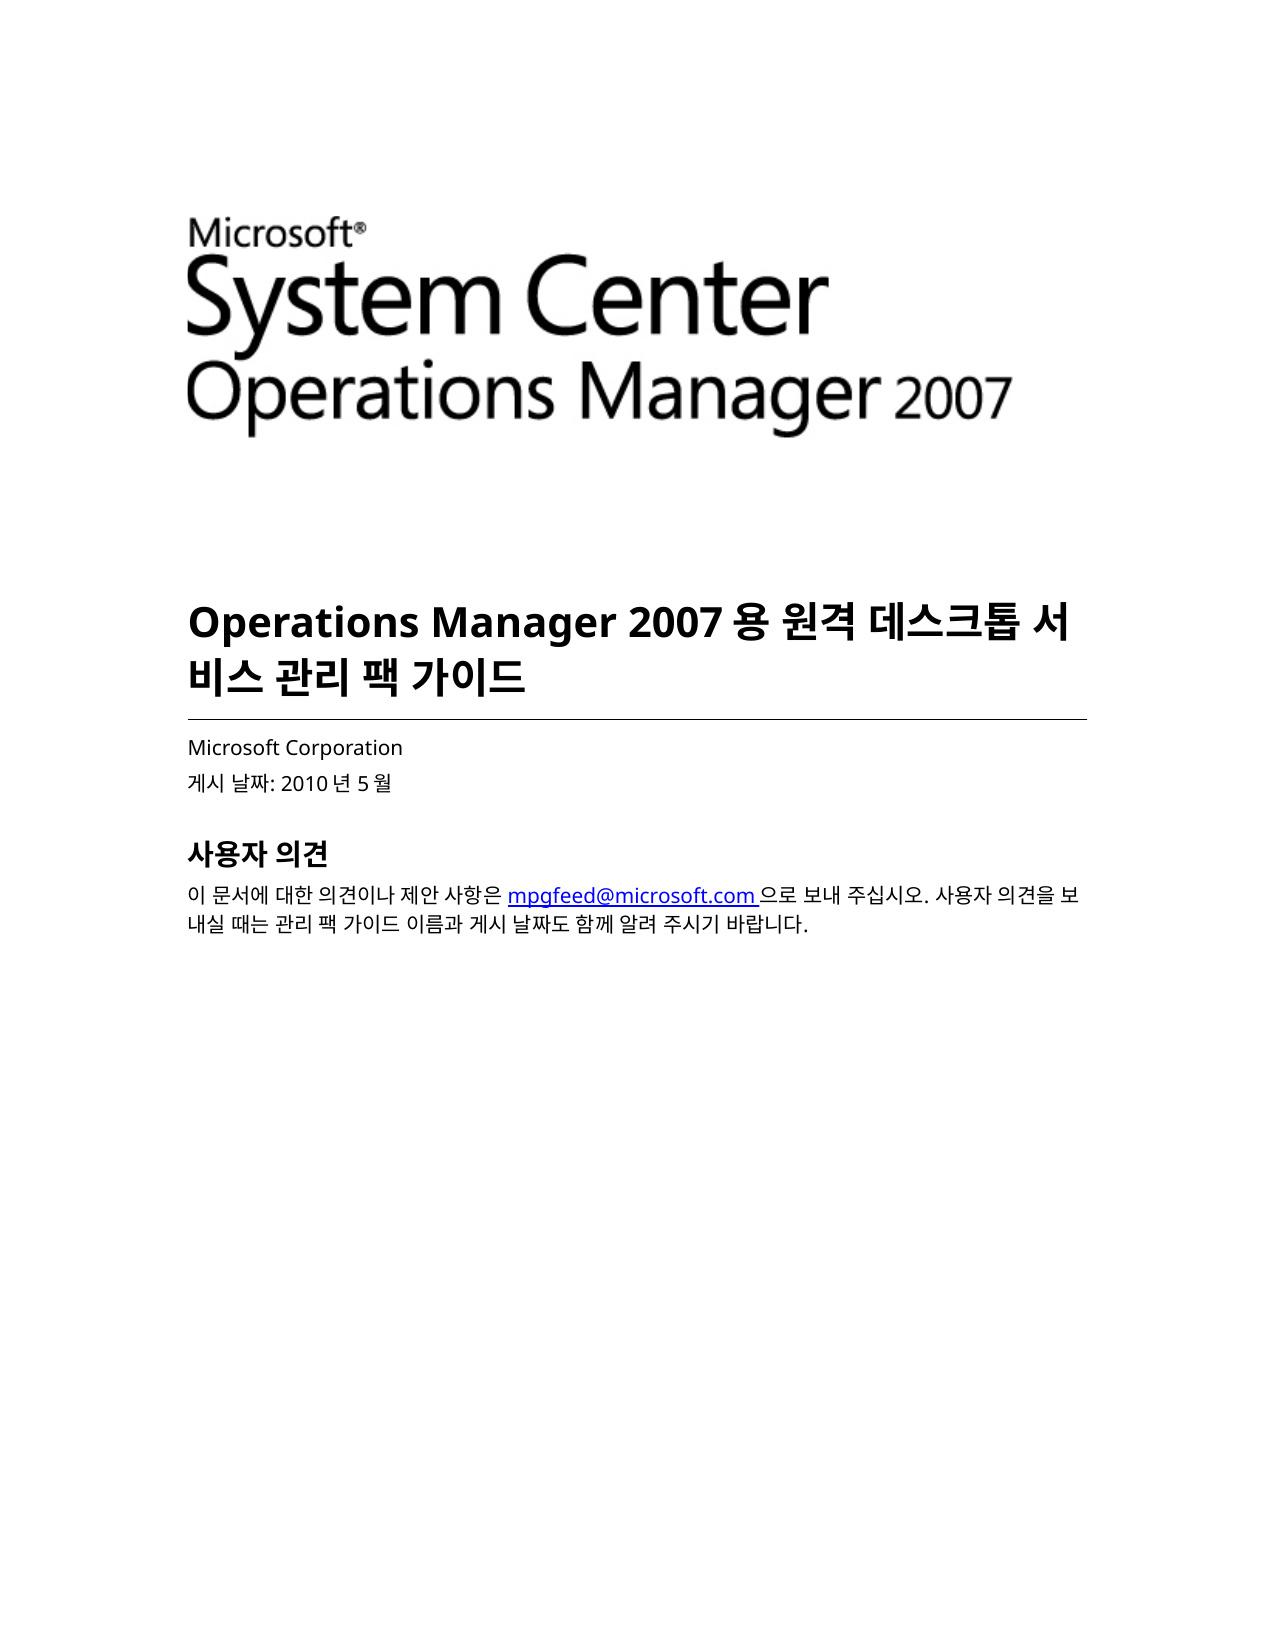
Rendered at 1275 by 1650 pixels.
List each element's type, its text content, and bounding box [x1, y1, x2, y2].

text 이 문서에 대한 의견이나 제안 사항은 mpgfeed@microsoft.com으로 보내 주십시오. 사용자 의견을 보내실 때는 관리 팩 가이드 이름과 게시 날짜도 함께 알려 주시기 바랍니다. [187, 880, 1087, 938]
text 게시 날짜: 2010년 5월 [187, 768, 1087, 797]
text Microsoft Corporation [187, 732, 1087, 761]
text Operations Manager 2007용 원격 데스크톱 서비스 관리 팩 가이드 [187, 593, 1087, 720]
picture [187, 216, 1013, 523]
text 사용자 의견 [187, 834, 1087, 874]
